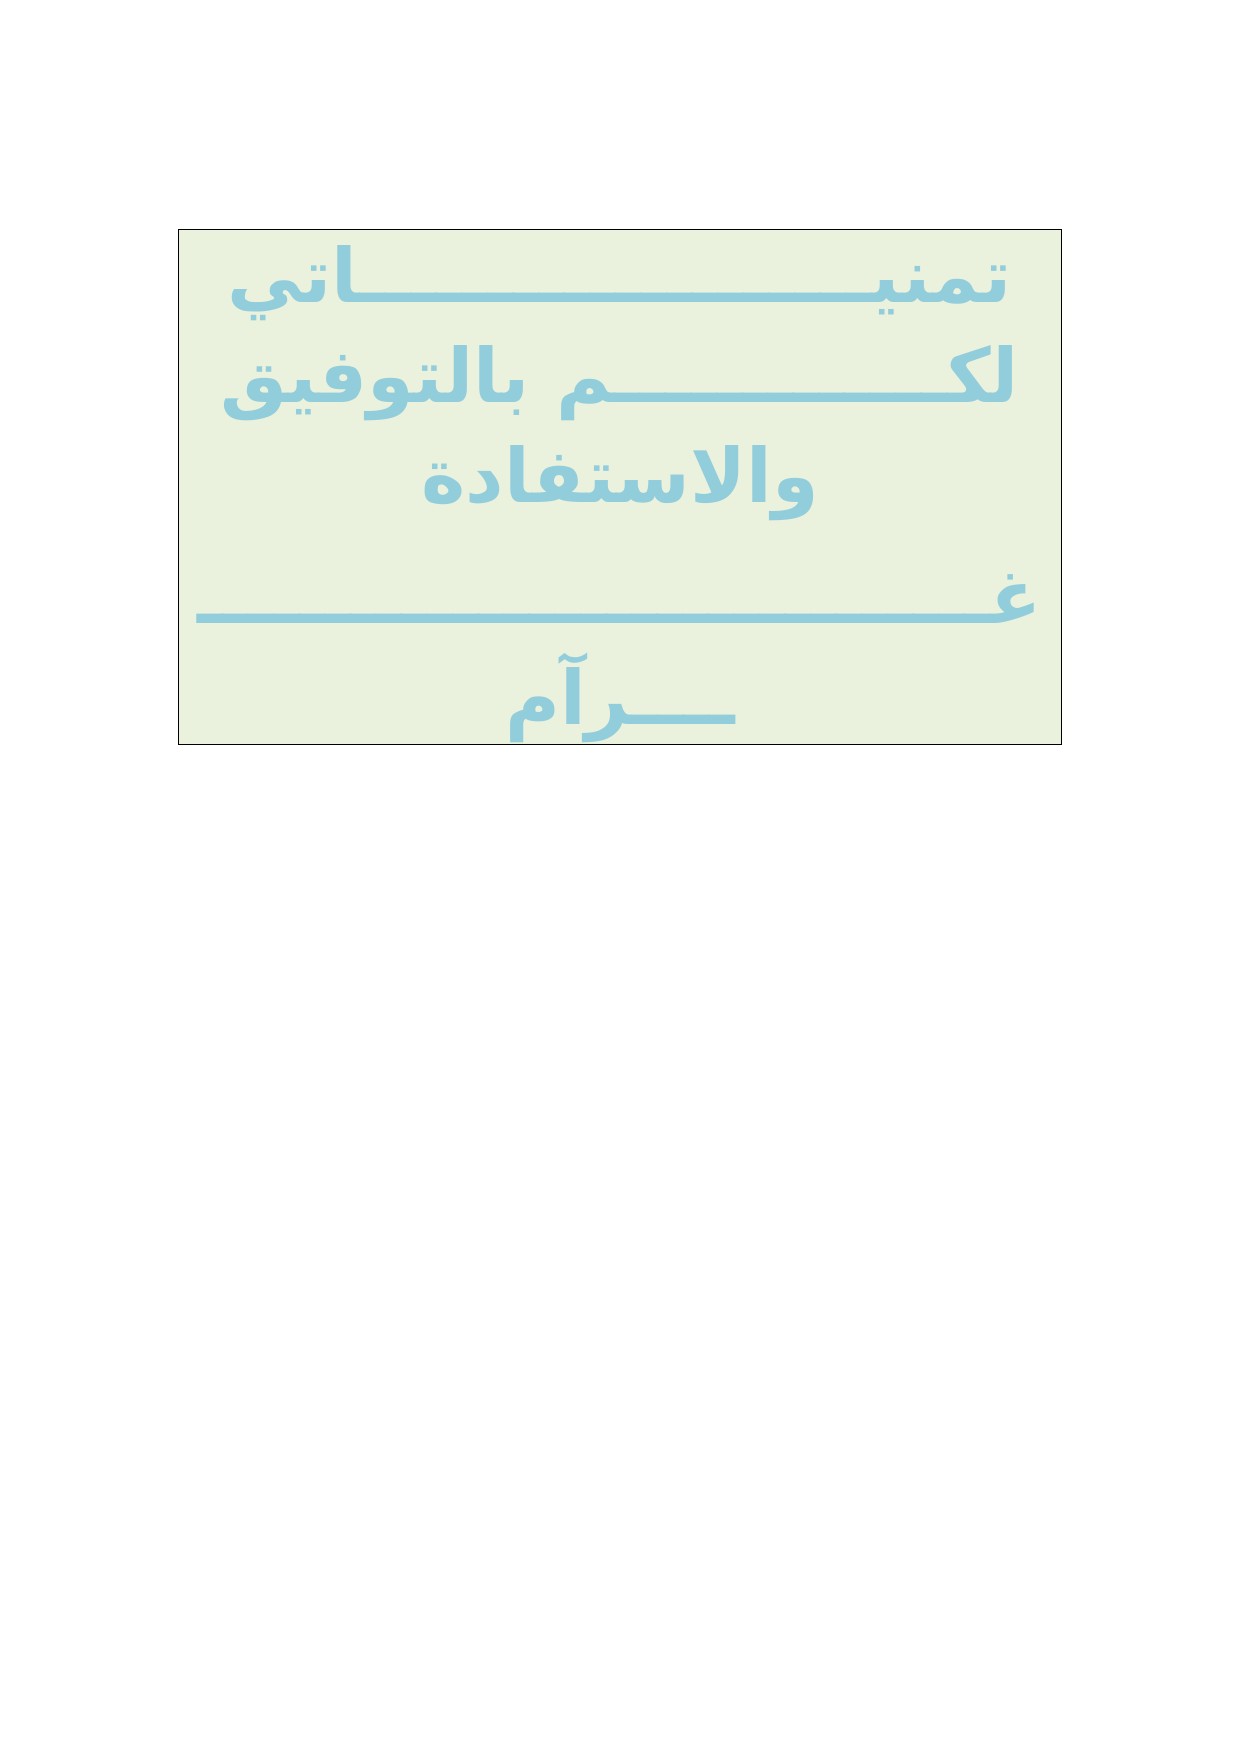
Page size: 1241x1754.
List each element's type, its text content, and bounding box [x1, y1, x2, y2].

text تمنيــــــــــــــــــــاتي لكـــــــــــــم بالتوفيق والاستفادة [179, 230, 1061, 520]
text غـــــــــــــــــــــــــــــــــــرآم [179, 551, 1061, 744]
